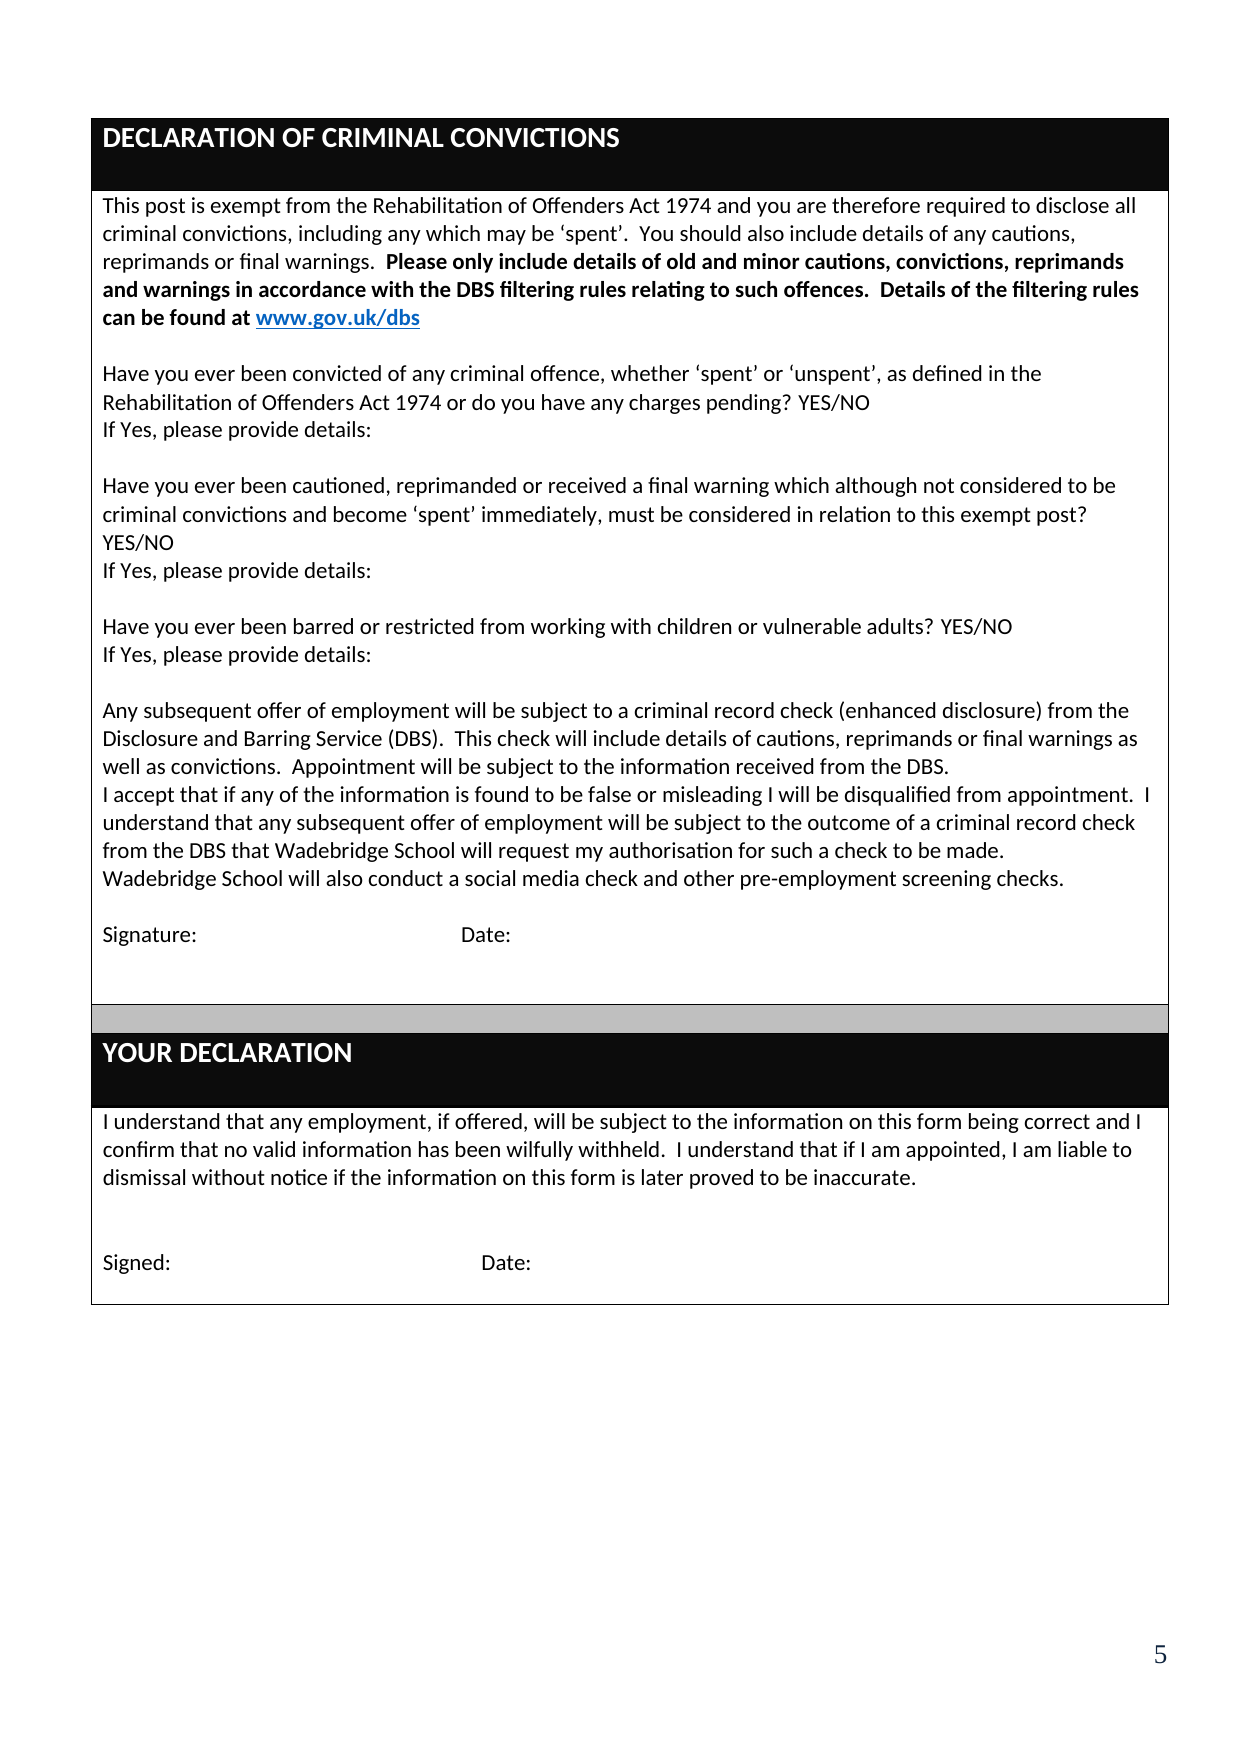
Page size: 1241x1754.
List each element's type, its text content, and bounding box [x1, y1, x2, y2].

table_header I understand that any employment, if offered, will be subject to the information on this form being correct and I confirm that no valid information has been wilfully withheld. I understand that if I am appointed, I am liable to dismissal without notice if the information on this form is later proved to be inaccurate. Signed: Date: [92, 1108, 1168, 1304]
table_cell YOUR DECLARATION [92, 1034, 1168, 1105]
table_header DECLARATION OF CRIMINAL CONVICTIONS [92, 119, 1168, 190]
table_cell This post is exempt from the Rehabilitation of Offenders Act 1974 and you are therefore required to disclose all criminal convictions, including any which may be ‘spent’. You should also include details of any cautions, reprimands or final warnings. Please only include details of old and minor cautions, convictions, reprimands and warnings in accordance with the DBS filtering rules relating to such offences. Details of the filtering rules can be found at www.gov.uk/dbs Have you ever been convicted of any criminal offence, whether ‘spent’ or ‘unspent’, as defined in the Rehabilitation of Offenders Act 1974 or do you have any charges pending? YES/NO If Yes, please provide details: Have you ever been cautioned, reprimanded or received a final warning which although not considered to be criminal convictions and become ‘spent’ immediately, must be considered in relation to this exempt post? YES/NO If Yes, please provide details: Have you ever been barred or restricted from working with children or vulnerable adults? YES/NO If Yes, please provide details: Any subsequent offer of employment will be subject to a criminal record check (enhanced disclosure) from the Disclosure and Barring Service (DBS). This check will include details of cautions, reprimands or final warnings as well as convictions. Appointment will be subject to the information received from the DBS. I accept that if any of the information is found to be false or misleading I will be disqualified from appointment. I understand that any subsequent offer of employment will be subject to the outcome of a criminal record check from the DBS that Wadebridge School will request my authorisation for such a check to be made. Wadebridge School will also conduct a social media check and other pre-employment screening checks. Signature: Date: [92, 191, 1168, 1004]
table_cell [92, 1005, 1168, 1033]
